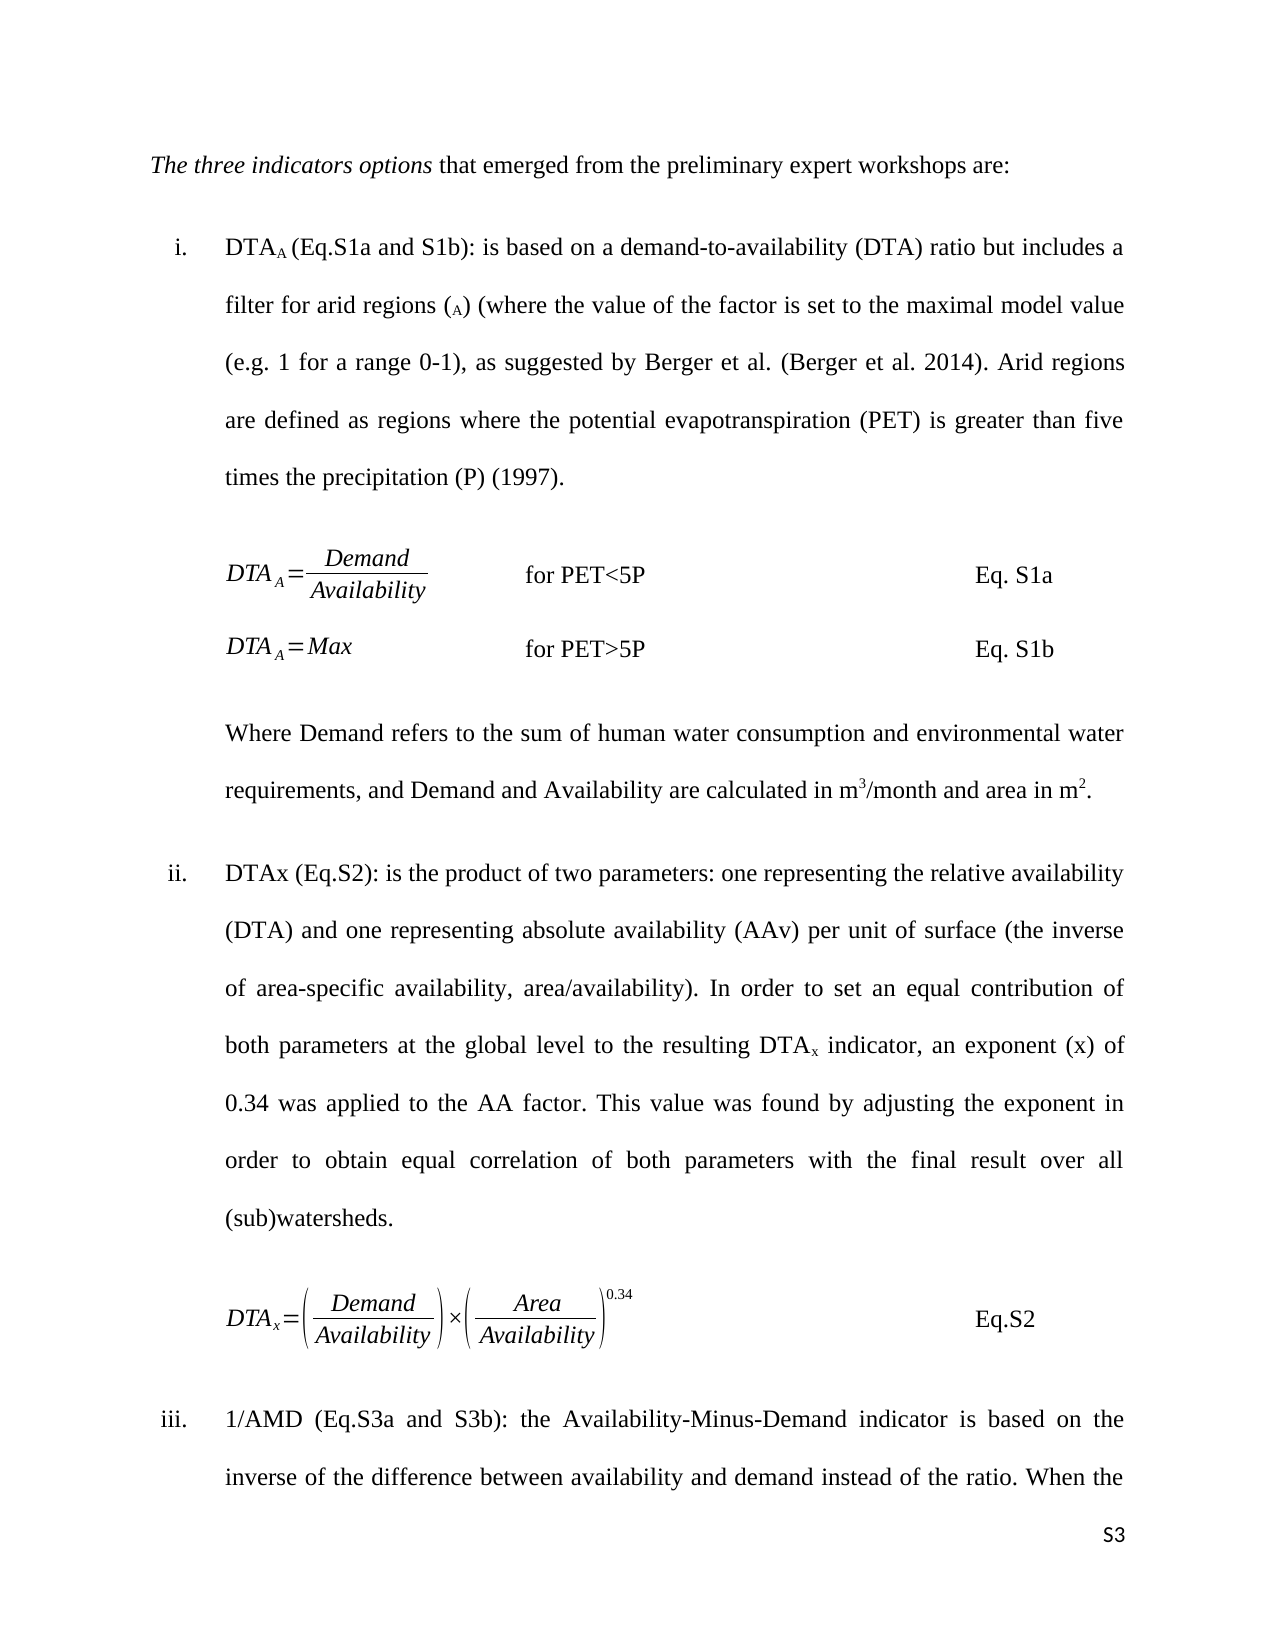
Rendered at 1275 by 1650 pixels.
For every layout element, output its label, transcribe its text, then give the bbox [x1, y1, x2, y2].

text Where Demand refers to the sum of human water consumption and environmental water requirements, and Demand and Availability are calculated in m3/month and area in m2. [225, 718, 1125, 804]
list DTAx (Eq.S2): is the product of two parameters: one representing the relative availability (DTA) and one representing absolute availability (AAv) per unit of surface (the inverse of area-specific availability, area/availability). In order to set an equal contribution of both parameters at the global level to the resulting DTAx indicator, an exponent (x) of 0.34 was applied to the AA factor. This value was found by adjusting the exponent in order to obtain equal correlation of both parameters with the final result over all (sub)watersheds. [187, 858, 1125, 1232]
list DTAA (Eq.S1a and S1b): is based on a demand-to-availability (DTA) ratio but includes a filter for arid regions (A) (where the value of the factor is set to the maximal model value (e.g. 1 for a range 0-1), as suggested by Berger et al. (Berger et al. 2014). Arid regions are defined as regions where the potential evapotranspiration (PET) is greater than five times the precipitation (P) (1997). [187, 232, 1125, 491]
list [187, 1404, 1125, 1491]
text Eq.S2 [225, 1285, 1125, 1351]
text The three indicators options that emerged from the preliminary expert workshops are: [150, 150, 1125, 179]
text for PET<5P Eq. S1a for PET>5P Eq. S1b [225, 545, 1125, 664]
